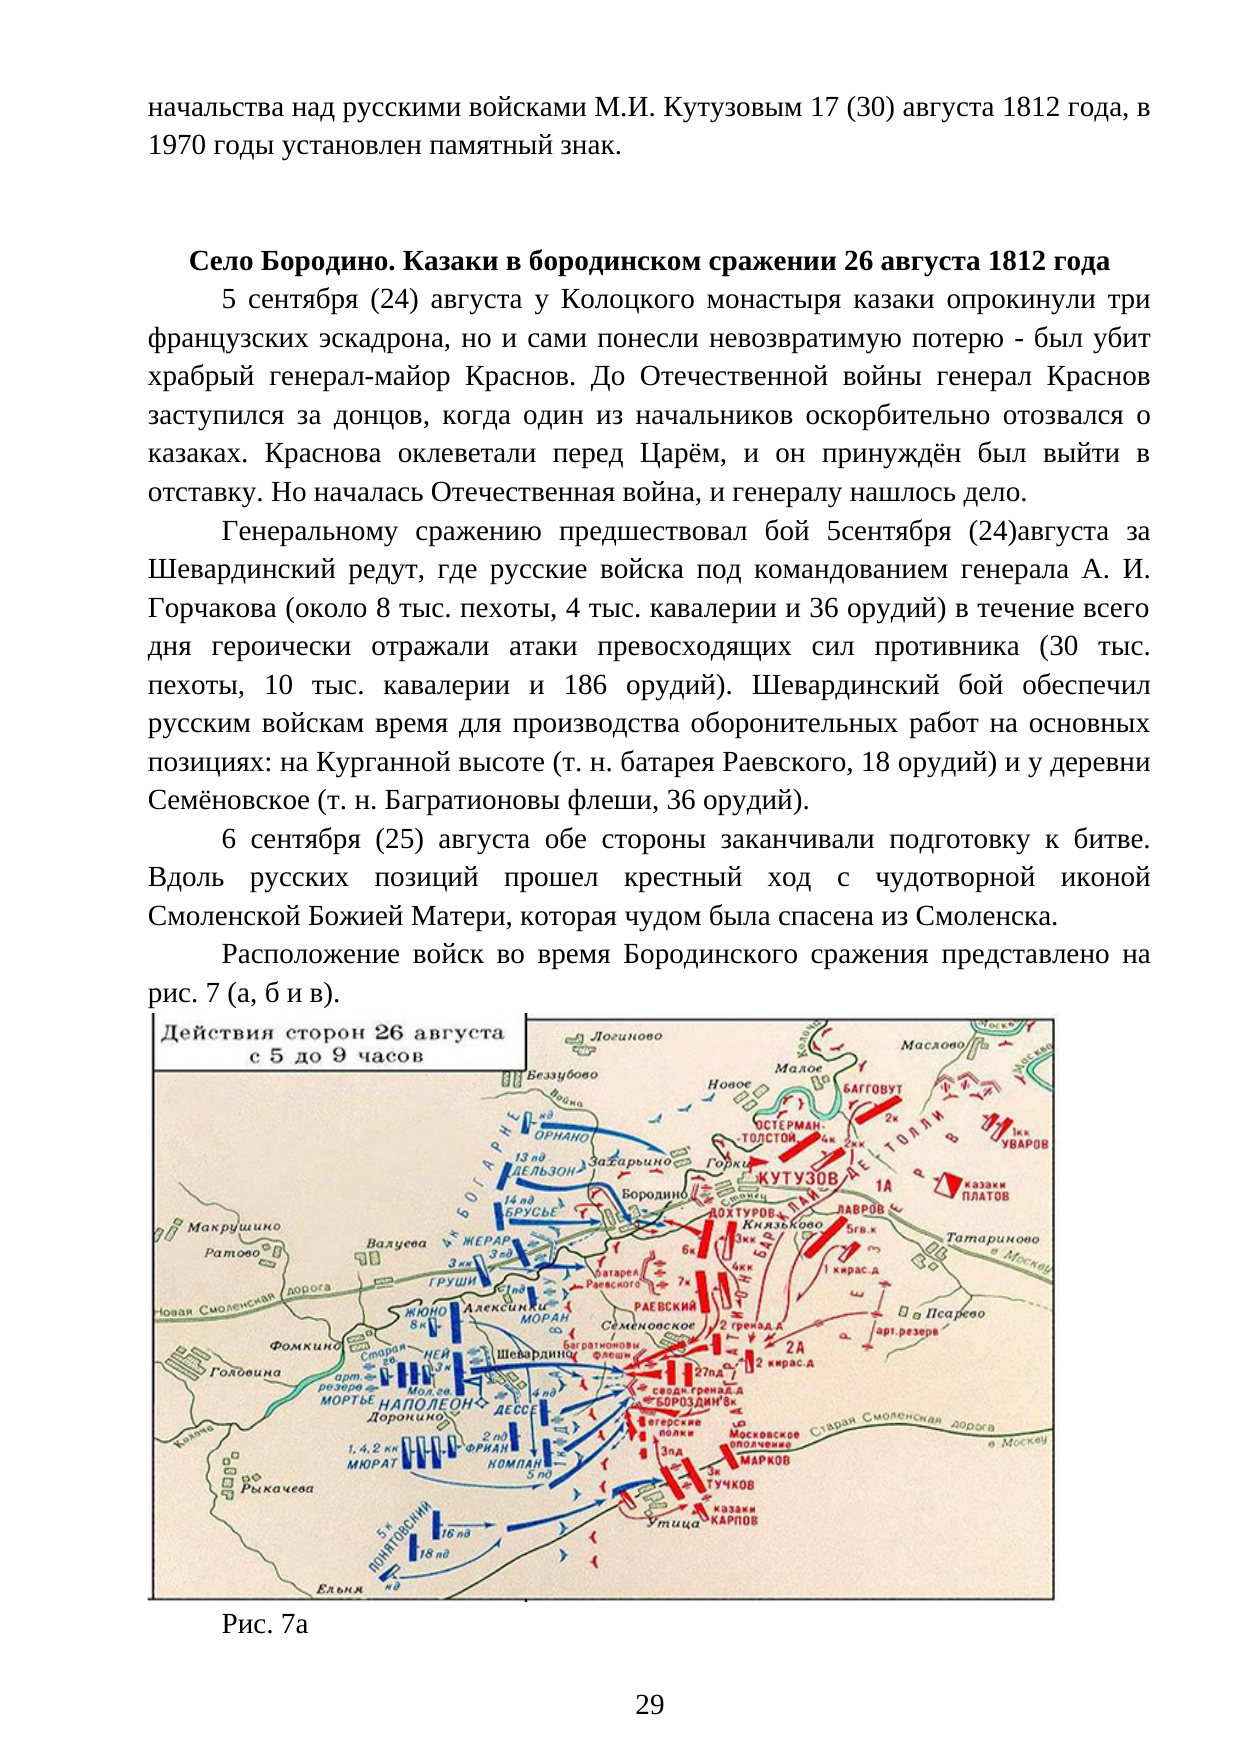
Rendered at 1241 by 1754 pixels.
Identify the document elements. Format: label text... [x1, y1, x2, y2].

text Рис. 7а [148, 1606, 1152, 1640]
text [148, 89, 1152, 161]
text Село Бородино. Казаки в бородинском сражении 26 августа 1812 года [148, 243, 1152, 276]
picture [147, 1013, 1061, 1602]
text Расположение войск во время Бородинского сражения представлено на рис. 7 (а, б и в). [148, 937, 1152, 1009]
text 5 сентября (24) августа у Колоцкого монастыря казаки опрокинули три французских эскадрона, но и сами понесли невозвратимую потерю - был убит храбрый генерал-майор Краснов. До Отечественной войны генерал Краснов заступился за донцов, когда один из начальников оскорбительно отозвался о казаках. Краснова оклеветали перед Царём, и он принуждён был выйти в отставку. Но началась Отечественная война, и генералу нашлось дело. [148, 281, 1152, 508]
text 6 сентября (25) августа обе стороны заканчивали подготовку к битве. Вдоль русских позиций прошел крестный ход с чудотворной иконой Смоленской Божией Матери, которая чудом была спасена из Смоленска. [148, 821, 1152, 932]
text Генеральному сражению предшествовал бой 5сентября (24)августа за Шевардинский редут, где русские войска под командованием генерала А. И. Горчакова (около 8 тыс. пехоты, 4 тыс. кавалерии и 36 орудий) в течение всего дня героически отражали атаки превосходящих сил противника (30 тыс. пехоты, 10 тыс. кавалерии и 186 орудий). Шевардинский бой обеспечил русским войскам время для производства оборонительных работ на основных позициях: на Курганной высоте (т. н. батарея Раевского, 18 орудий) и у деревни Семёновское (т. н. Багратионовы флеши, 36 орудий). [148, 513, 1152, 816]
